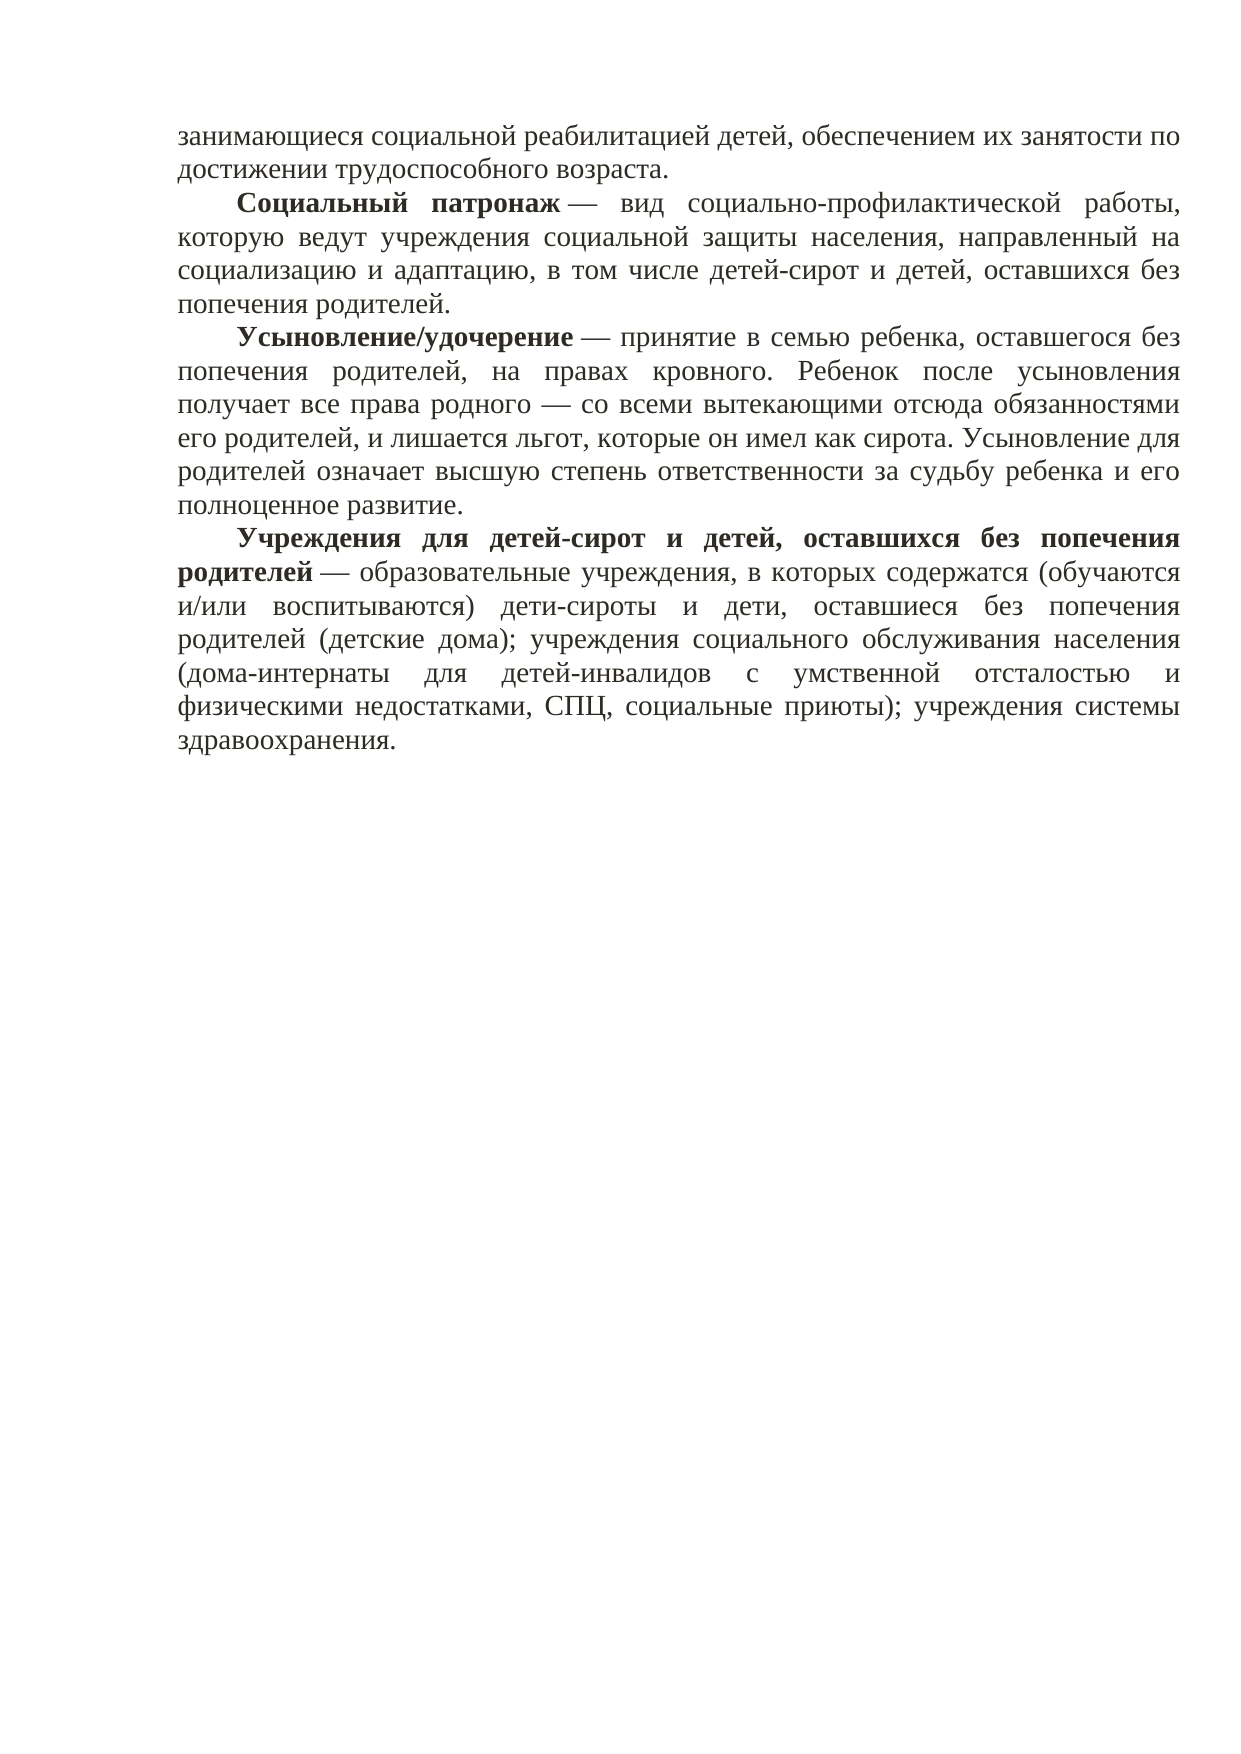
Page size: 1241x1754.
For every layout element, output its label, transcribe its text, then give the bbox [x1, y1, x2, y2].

text Усыновление/удочерение — принятие в семью ребенка, оставшегося без попечения родителей, на правах кровного. Ребенок после усыновления получает все права родного — со всеми вытекающими отсюда обязанностями его родителей, и лишается льгот, которые он имел как сирота. Усыновление для родителей означает высшую степень ответственности за судьбу ребенка и его полноценное развитие. [177, 319, 1181, 521]
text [177, 118, 1181, 185]
text Учреждения для детей-сирот и детей, оставшихся без попечения родителей — образовательные учреждения, в которых содержатся (обучаются и/или воспитываются) дети-сироты и дети, оставшиеся без попечения родителей (детские дома); учреждения социального обслуживания населения (дома-интернаты для детей-инвалидов с умственной отсталостью и физическими недостатками, СПЦ, социальные приюты); учреждения системы здравоохранения. [177, 521, 1181, 755]
text Социальный патронаж — вид социально-профилактической работы, которую ведут учреждения социальной защиты населения, направленный на социализацию и адаптацию, в том числе детей-сирот и детей, оставшихся без попечения родителей. [177, 185, 1181, 319]
